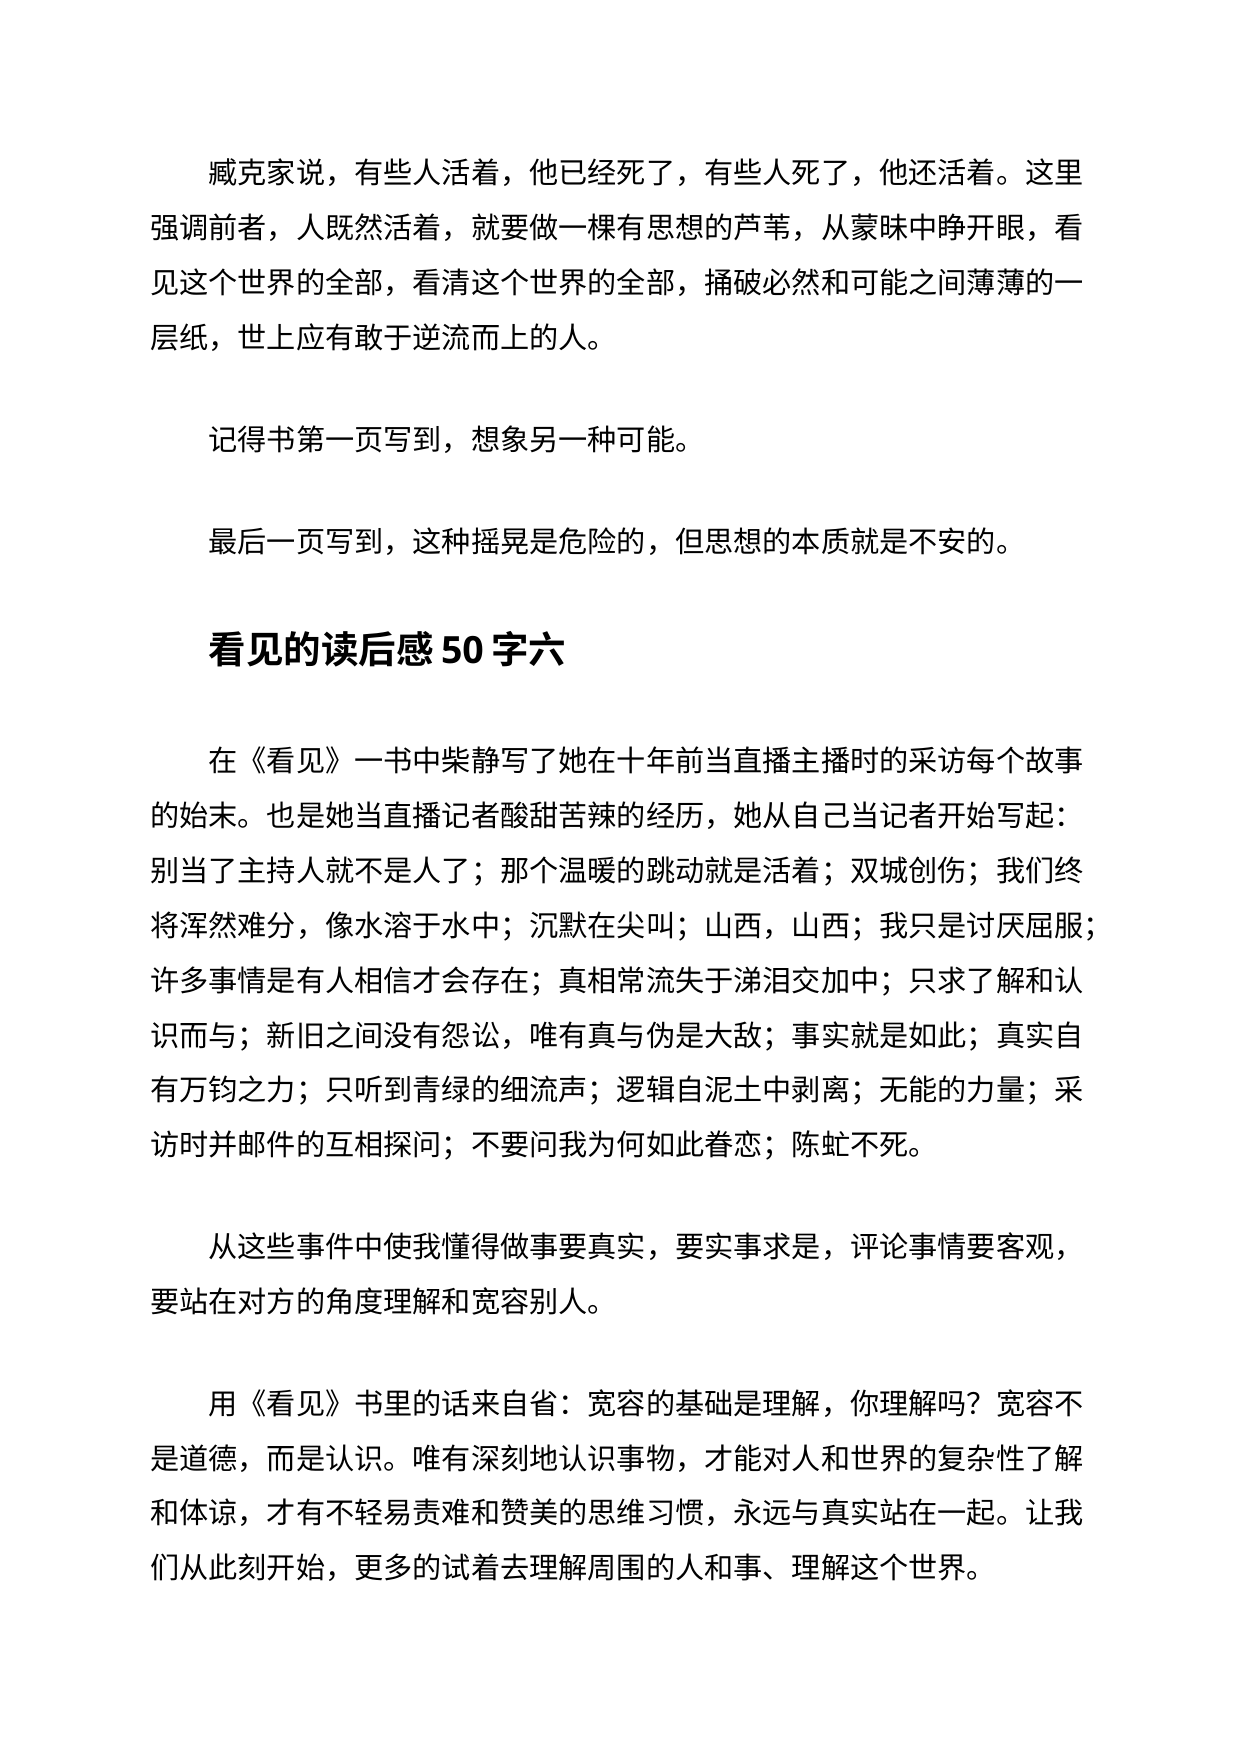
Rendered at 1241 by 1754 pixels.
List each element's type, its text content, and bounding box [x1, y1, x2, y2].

text 在《看见》一书中柴静写了她在十年前当直播主播时的采访每个故事的始末。也是她当直播记者酸甜苦辣的经历，她从自己当记者开始写起：别当了主持人就不是人了；那个温暖的跳动就是活着；双城创伤；我们终将浑然难分，像水溶于水中；沉默在尖叫；山西，山西；我只是讨厌屈服；许多事情是有人相信才会存在；真相常流失于涕泪交加中；只求了解和认识而与；新旧之间没有怨讼，唯有真与伪是大敌；事实就是如此；真实自有万钧之力；只听到青绿的细流声；逻辑自泥土中剥离；无能的力量；采访时并邮件的互相探问；不要问我为何如此眷恋；陈虻不死。 [150, 738, 1090, 1164]
text 从这些事件中使我懂得做事要真实，要实事求是，评论事情要客观，要站在对方的角度理解和宽容别人。 [150, 1224, 1090, 1321]
text 最后一页写到，这种摇晃是危险的，但思想的本质就是不安的。 [150, 518, 1090, 561]
text 记得书第一页写到，想象另一种可能。 [150, 416, 1090, 459]
text 臧克家说，有些人活着，他已经死了，有些人死了，他还活着。这里强调前者，人既然活着，就要做一棵有思想的芦苇，从蒙昧中睁开眼，看见这个世界的全部，看清这个世界的全部，捅破必然和可能之间薄薄的一层纸，世上应有敢于逆流而上的人。 [150, 150, 1090, 357]
text 用《看见》书里的话来自省：宽容的基础是理解，你理解吗？宽容不是道德，而是认识。唯有深刻地认识事物，才能对人和世界的复杂性了解和体谅，才有不轻易责难和赞美的思维习惯，永远与真实站在一起。让我们从此刻开始，更多的试着去理解周围的人和事、理解这个世界。 [150, 1380, 1090, 1587]
text 看见的读后感50字六 [150, 620, 1090, 674]
